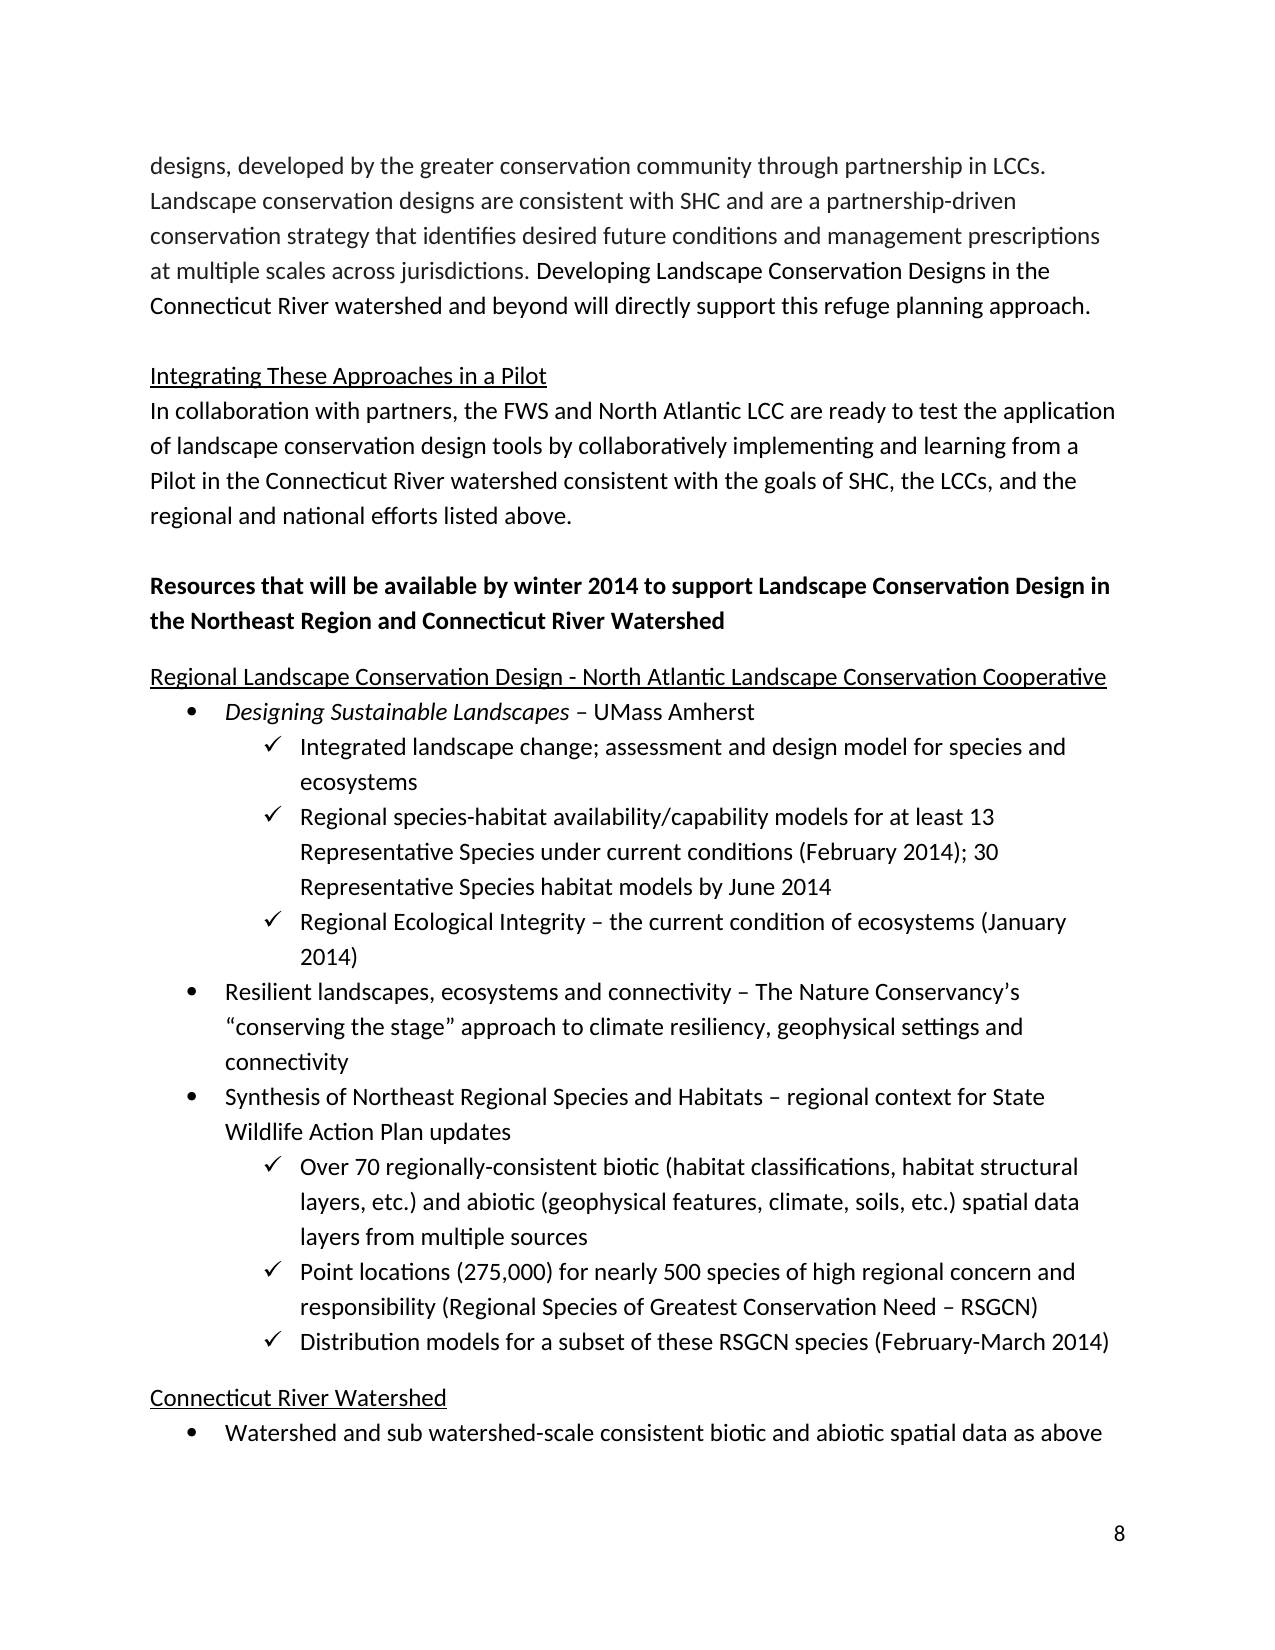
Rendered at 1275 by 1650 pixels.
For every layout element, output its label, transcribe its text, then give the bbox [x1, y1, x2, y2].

list Over 70 regionally-consistent biotic (habitat classifications, habitat structural layers, etc.) and abiotic (geophysical features, climate, soils, etc.) spatial data layers from multiple sources [262, 1151, 1125, 1251]
list Regional species-habitat availability/capability models for at least 13 Representative Species under current conditions (February 2014); 30 Representative Species habitat models by June 2014 [262, 801, 1125, 901]
text Regional Landscape Conservation Design - North Atlantic Landscape Conservation Cooperative [150, 661, 1125, 691]
list Resilient landscapes, ecosystems and connectivity – The Nature Conservancy’s “conserving the stage” approach to climate resiliency, geophysical settings and connectivity [187, 976, 1125, 1076]
list Regional Ecological Integrity – the current condition of ecosystems (January 2014) [262, 906, 1125, 971]
text Integrating These Approaches in a Pilot [150, 360, 1125, 391]
text In collaboration with partners, the FWS and North Atlantic LCC are ready to test the application of landscape conservation design tools by collaboratively implementing and learning from a Pilot in the Connecticut River watershed consistent with the goals of SHC, the LCCs, and the regional and national efforts listed above. [150, 395, 1125, 531]
text Resources that will be available by winter 2014 to support Landscape Conservation Design in the Northeast Region and Connecticut River Watershed [150, 570, 1125, 636]
text Connecticut River Watershed [150, 1382, 1125, 1412]
list Point locations (275,000) for nearly 500 species of high regional concern and responsibility (Regional Species of Greatest Conservation Need – RSGCN) [262, 1256, 1125, 1321]
list Designing Sustainable Landscapes – UMass Amherst [187, 696, 1125, 726]
list Watershed and sub watershed-scale consistent biotic and abiotic spatial data as above [187, 1417, 1125, 1447]
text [150, 150, 1125, 321]
list Synthesis of Northeast Regional Species and Habitats – regional context for State Wildlife Action Plan updates [187, 1081, 1125, 1146]
list Integrated landscape change; assessment and design model for species and ecosystems [262, 731, 1125, 796]
list Distribution models for a subset of these RSGCN species (February-March 2014) [262, 1326, 1125, 1356]
